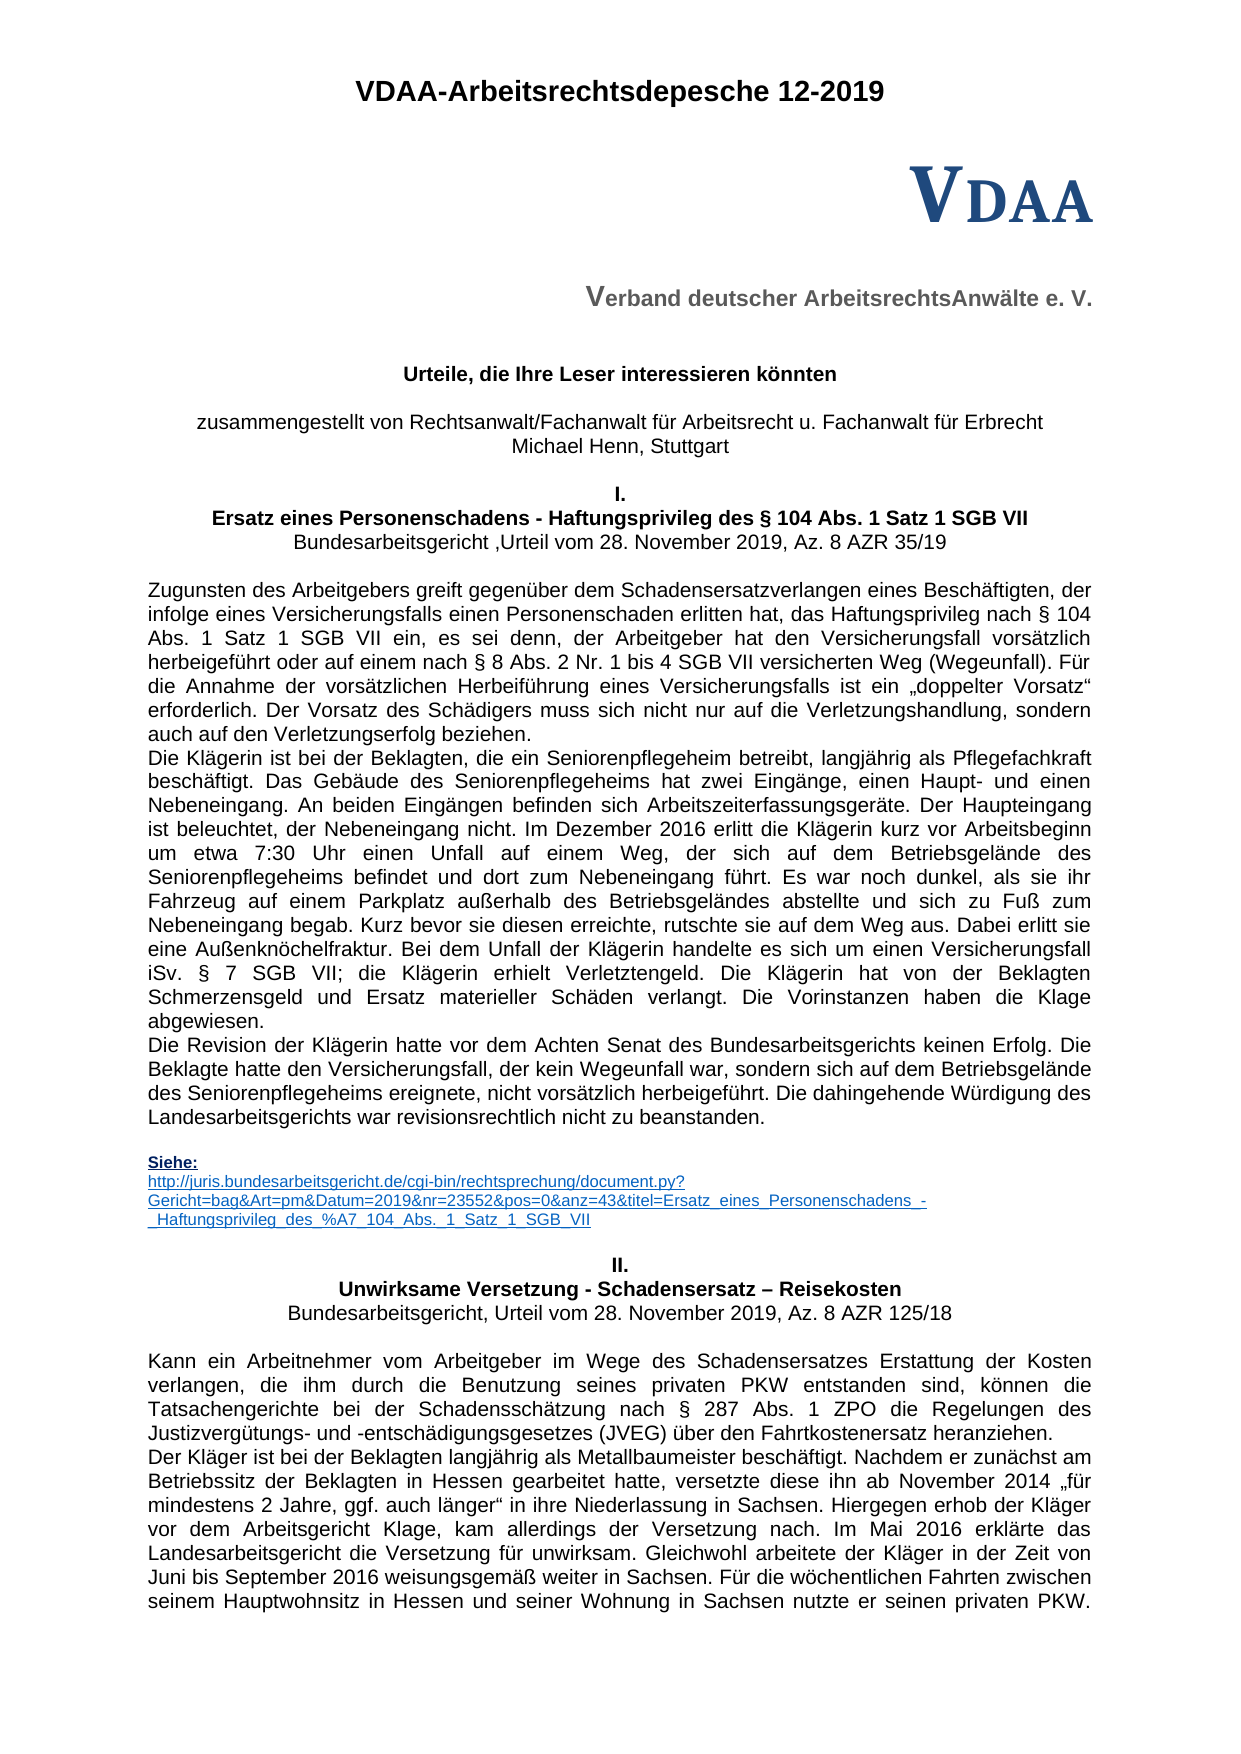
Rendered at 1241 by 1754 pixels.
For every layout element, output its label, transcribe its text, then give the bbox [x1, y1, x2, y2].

text Bundesarbeitsgericht ,Urteil vom 28. November 2019, Az. 8 AZR 35/19 [148, 530, 1093, 554]
text Die Revision der Klägerin hatte vor dem Achten Senat des Bundesarbeitsgerichts keinen Erfolg. Die Beklagte hatte den Versicherungsfall, der kein Wegeunfall war, sondern sich auf dem Betriebsgelände des Seniorenpflegeheims ereignete, nicht vorsätzlich herbeigeführt. Die dahingehende Würdigung des Landesarbeitsgerichts war revisionsrechtlich nicht zu beanstanden. [148, 1033, 1093, 1129]
text II. [148, 1253, 1093, 1277]
text Die Klägerin ist bei der Beklagten, die ein Seniorenpflegeheim betreibt, langjährig als Pflegefachkraft beschäftigt. Das Gebäude des Seniorenpflegeheims hat zwei Eingänge, einen Haupt- und einen Nebeneingang. An beiden Eingängen befinden sich Arbeitszeiterfassungsgeräte. Der Haupteingang ist beleuchtet, der Nebeneingang nicht. Im Dezember 2016 erlitt die Klägerin kurz vor Arbeitsbeginn um etwa 7:30 Uhr einen Unfall auf einem Weg, der sich auf dem Betriebsgelände des Seniorenpflegeheims befindet und dort zum Nebeneingang führt. Es war noch dunkel, als sie ihr Fahrzeug auf einem Parkplatz außerhalb des Betriebsgeländes abstellte und sich zu Fuß zum Nebeneingang begab. Kurz bevor sie diesen erreichte, rutschte sie auf dem Weg aus. Dabei erlitt sie eine Außenknöchelfraktur. Bei dem Unfall der Klägerin handelte es sich um einen Versicherungsfall iSv. § 7 SGB VII; die Klägerin erhielt Verletztengeld. Die Klägerin hat von der Beklagten Schmerzensgeld und Ersatz materieller Schäden verlangt. Die Vorinstanzen haben die Klage abgewiesen. [148, 745, 1093, 1033]
text http://juris.bundesarbeitsgericht.de/cgi-bin/rechtsprechung/document.py?Gericht=bag&Art=pm&Datum=2019&nr=23552&pos=0&anz=43&titel=Ersatz_eines_Personenschadens_-_Haftungsprivileg_des_%A7_104_Abs._1_Satz_1_SGB_VII [148, 1172, 1093, 1229]
text Unwirksame Versetzung - Schadensersatz – Reisekosten [148, 1277, 1093, 1301]
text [148, 1445, 1093, 1613]
text Michael Henn, Stuttgart [148, 434, 1093, 458]
text zusammengestellt von Rechtsanwalt/Fachanwalt für Arbeitsrecht u. Fachanwalt für Erbrecht [148, 410, 1093, 434]
text Urteile, die Ihre Leser interessieren könnten [148, 362, 1093, 386]
text Siehe: [148, 1153, 1093, 1172]
text Bundesarbeitsgericht, Urteil vom 28. November 2019, Az. 8 AZR 125/18 [148, 1301, 1093, 1325]
text Kann ein Arbeitnehmer vom Arbeitgeber im Wege des Schadensersatzes Erstattung der Kosten verlangen, die ihm durch die Benutzung seines privaten PKW entstanden sind, können die Tatsachengerichte bei der Schadensschätzung nach § 287 Abs. 1 ZPO die Regelungen des Justizvergütungs- und -entschädigungsgesetzes (JVEG) über den Fahrtkostenersatz heranziehen. [148, 1349, 1093, 1445]
text Ersatz eines Personenschadens - Haftungsprivileg des § 104 Abs. 1 Satz 1 SGB VII [148, 506, 1093, 530]
text I. [148, 482, 1093, 506]
text Verband deutscher ArbeitsrechtsAnwälte e. V. [148, 279, 1093, 312]
text VDAA [148, 148, 1093, 243]
text Zugunsten des Arbeitgebers greift gegenüber dem Schadensersatzverlangen eines Beschäftigten, der infolge eines Versicherungsfalls einen Personenschaden erlitten hat, das Haftungsprivileg nach § 104 Abs. 1 Satz 1 SGB VII ein, es sei denn, der Arbeitgeber hat den Versicherungsfall vorsätzlich herbeigeführt oder auf einem nach § 8 Abs. 2 Nr. 1 bis 4 SGB VII versicherten Weg (Wegeunfall). Für die Annahme der vorsätzlichen Herbeiführung eines Versicherungsfalls ist ein „doppelter Vorsatz“ erforderlich. Der Vorsatz des Schädigers muss sich nicht nur auf die Verletzungshandlung, sondern auch auf den Verletzungserfolg beziehen. [148, 578, 1093, 745]
